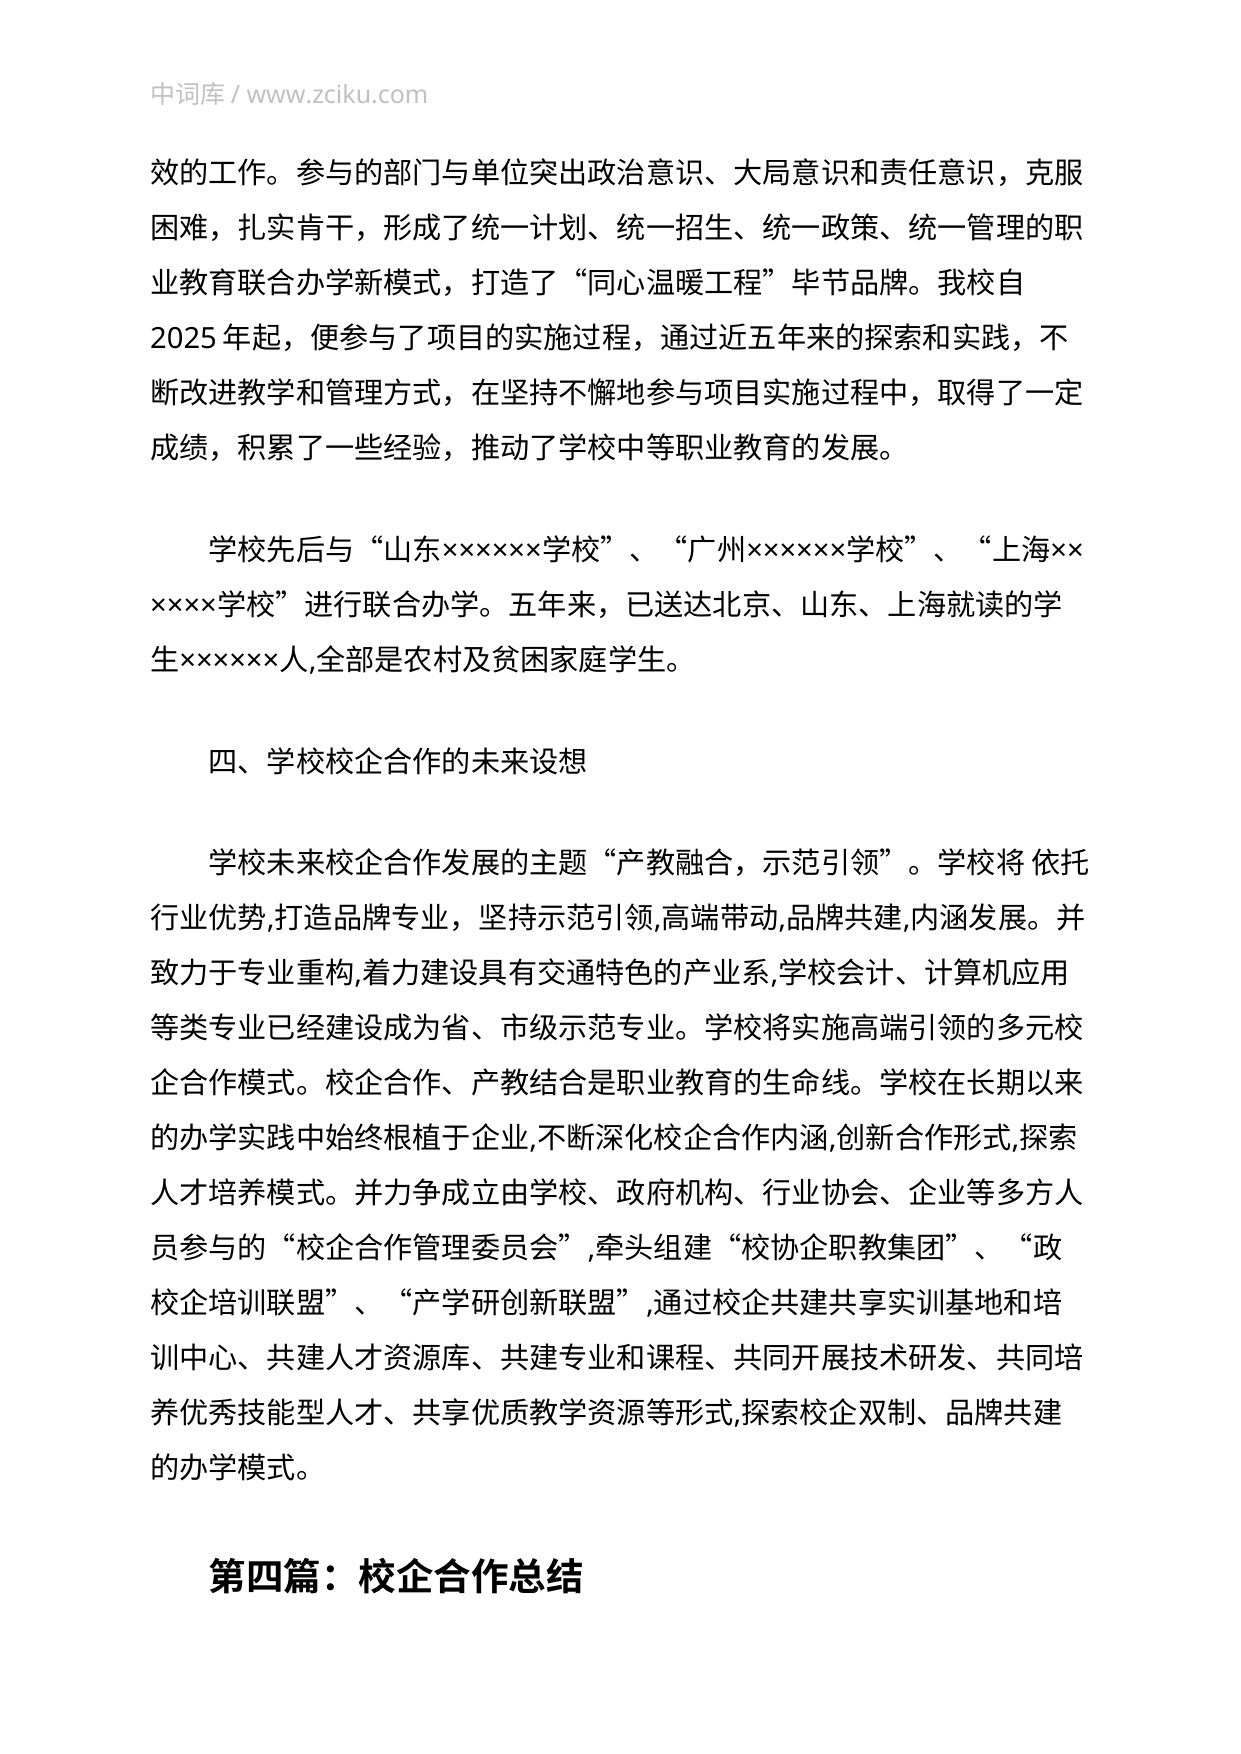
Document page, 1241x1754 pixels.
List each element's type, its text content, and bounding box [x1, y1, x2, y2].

text 学校未来校企合作发展的主题“产教融合，示范引领”。学校将 依托行业优势,打造品牌专业，坚持示范引领,高端带动,品牌共建,内涵发展。并致力于专业重构,着力建设具有交通特色的产业系,学校会计、计算机应用等类专业已经建设成为省、市级示范专业。学校将实施高端引领的多元校企合作模式。校企合作、产教结合是职业教育的生命线。学校在长期以来的办学实践中始终根植于企业,不断深化校企合作内涵,创新合作形式,探索人才培养模式。并力争成立由学校、政府机构、行业协会、企业等多方人员参与的“校企合作管理委员会”,牵头组建“校协企职教集团”、“政校企培训联盟”、“产学研创新联盟”,通过校企共建共享实训基地和培训中心、共建人才资源库、共建专业和课程、共同开展技术研发、共同培养优秀技能型人才、共享优质教学资源等形式,探索校企双制、品牌共建的办学模式。 [150, 840, 1090, 1487]
text 第四篇：校企合作总结 [150, 1546, 1090, 1601]
text 四、学校校企合作的未来设想 [150, 738, 1090, 781]
text 学校先后与“山东××××××学校”、“广州××××××学校”、“上海××××××学校”进行联合办学。五年来，已送达北京、山东、上海就读的学生××××××人,全部是农村及贫困家庭学生。 [150, 526, 1090, 679]
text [150, 150, 1090, 467]
